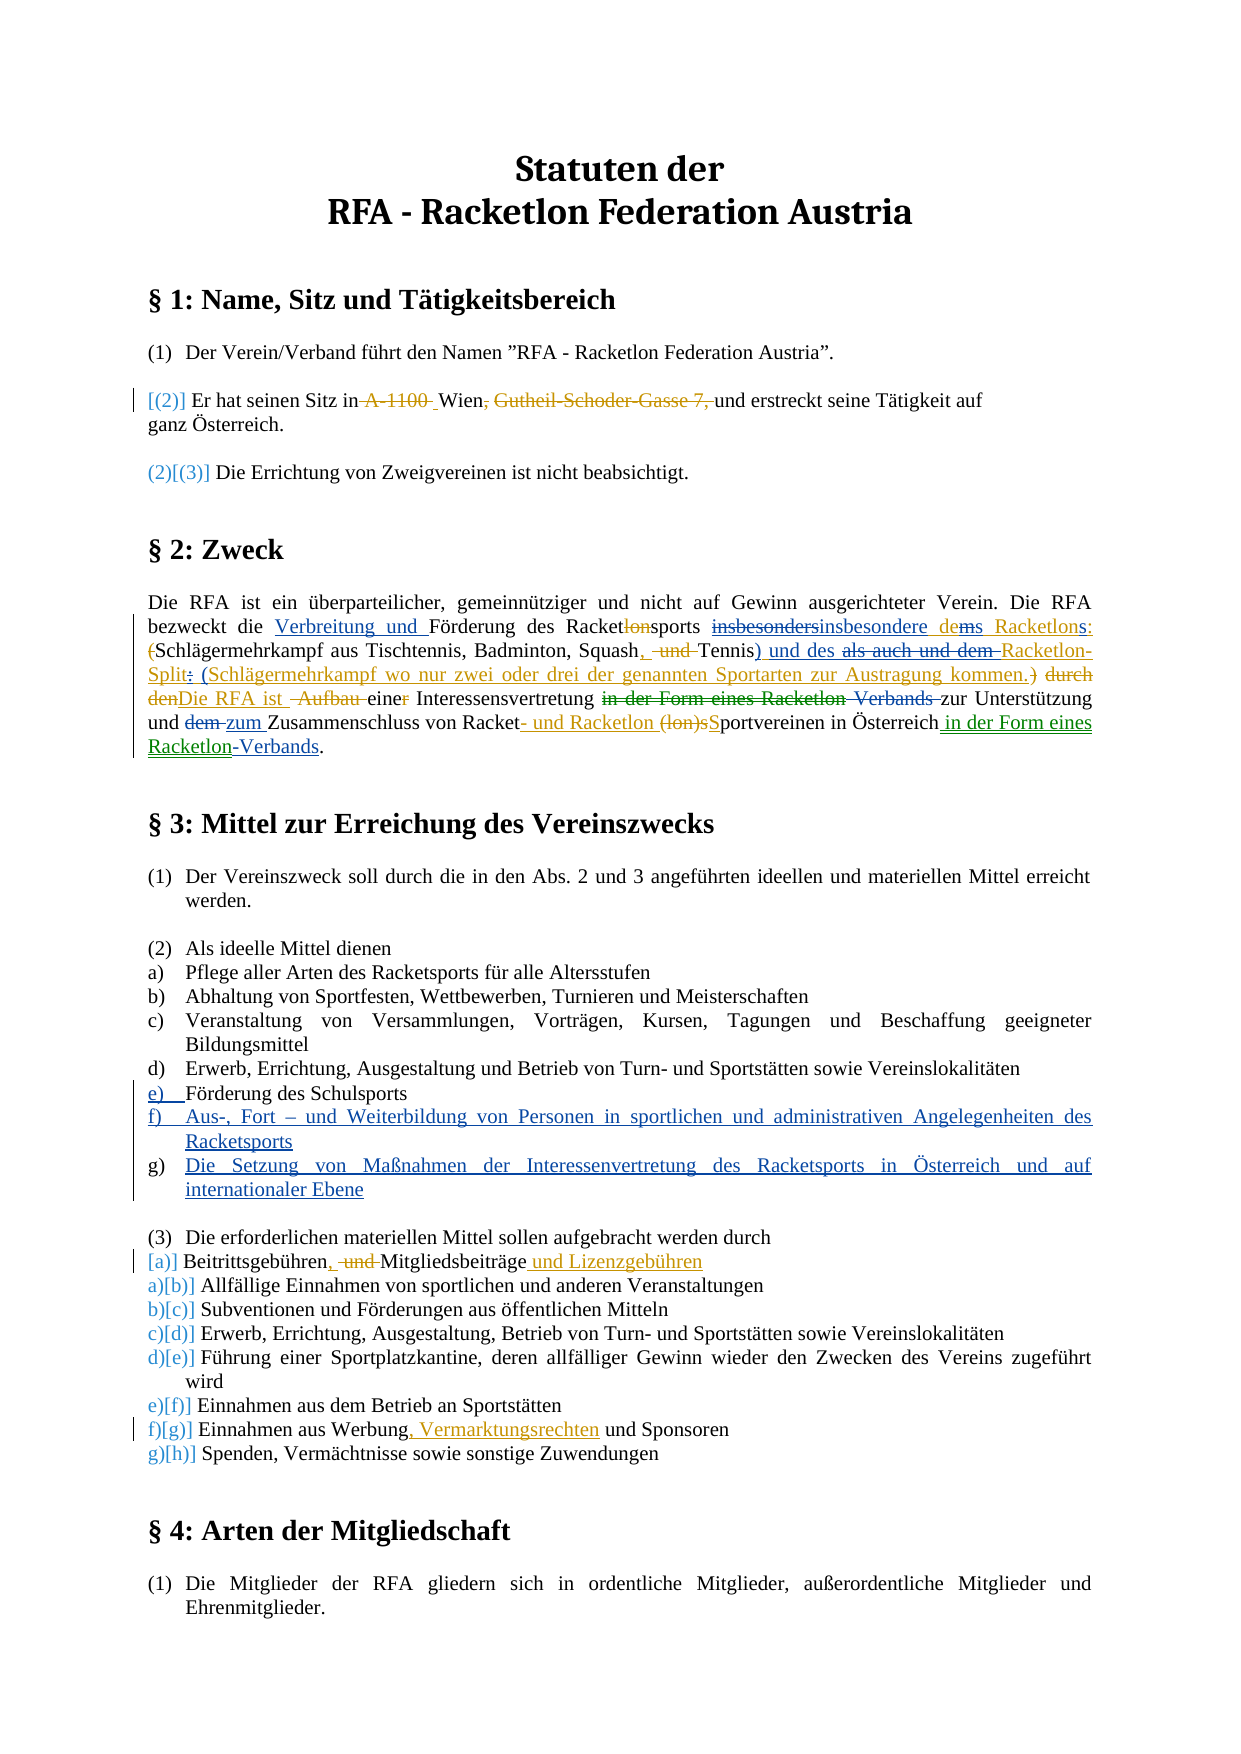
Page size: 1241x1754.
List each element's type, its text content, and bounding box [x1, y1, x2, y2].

list Pflege aller Arten des Racketsports für alle Altersstufen [148, 960, 1093, 984]
list Abhaltung von Sportfesten, Wettbewerben, Turnieren und Meisterschaften [148, 984, 1093, 1008]
list Einnahmen aus Werbung und Sponsoren [148, 1417, 1093, 1441]
title RFA - Racketlon Federation Austria [148, 191, 1093, 234]
list Erwerb, Errichtung, Ausgestaltung und Betrieb von Turn- und Sportstätten sowie Vereinslokalitäten [148, 1056, 1093, 1080]
text § 3: Mittel zur Erreichung des Vereinszwecks [148, 806, 1093, 840]
list Allfällige Einnahmen von sportlichen und anderen Veranstaltungen [148, 1273, 1093, 1297]
list Subventionen und Förderungen aus öffentlichen Mitteln [148, 1297, 1093, 1321]
list BeitrittsgebührenMitgliedsbeiträge [148, 1249, 1093, 1273]
text § 4: Arten der Mitgliedschaft [148, 1513, 1093, 1547]
list Der Verein/Verband führt den Namen ”RFA - Racketlon Federation Austria”. [148, 339, 1093, 364]
list Förderung des Schulsports [148, 1080, 1093, 1104]
text § 2: Zweck [148, 532, 1093, 566]
list Als ideelle Mittel dienen [148, 936, 1093, 960]
text § 1: Name, Sitz und Tätigkeitsbereich [148, 282, 1093, 316]
list Die Mitglieder der RFA gliedern sich in ordentliche Mitglieder, außerordentliche Mitglieder und Ehrenmitglieder. [148, 1571, 1093, 1619]
text ganz Österreich. [148, 412, 1093, 436]
text Die RFA ist ein überparteilicher, gemeinnütziger und nicht auf Gewinn ausgerichteter Verein. Die RFA bezweckt die Förderung des Racketsports Schlägermehrkampf aus Tischtennis, Badminton, SquashTennis eine Interessensvertretung zur Unterstützung und Zusammenschluss von Racketportvereinen in Österreich. [148, 590, 1093, 758]
list Führung einer Sportplatzkantine, deren allfälliger Gewinn wieder den Zwecken des Vereins zugeführt wird [148, 1345, 1093, 1393]
list Veranstaltung von Versammlungen, Vorträgen, Kursen, Tagungen und Beschaffung geeigneter Bildungsmittel [148, 1008, 1093, 1056]
list Erwerb, Errichtung, Ausgestaltung, Betrieb von Turn- und Sportstätten sowie Vereinslokalitäten [148, 1321, 1093, 1345]
list Er hat seinen Sitz inWien und erstreckt seine Tätigkeit auf [148, 388, 1093, 412]
list Der Vereinszweck soll durch die in den Abs. 2 und 3 angeführten ideellen und materiellen Mittel erreicht werden. [148, 864, 1093, 912]
list Die Errichtung von Zweigvereinen ist nicht beabsichtigt. [148, 460, 1093, 484]
list Die erforderlichen materiellen Mittel sollen aufgebracht werden durch [148, 1225, 1093, 1249]
list Einnahmen aus dem Betrieb an Sportstätten [148, 1393, 1093, 1417]
title Statuten der [148, 148, 1093, 191]
list Spenden, Vermächtnisse sowie sonstige Zuwendungen [148, 1441, 1093, 1465]
